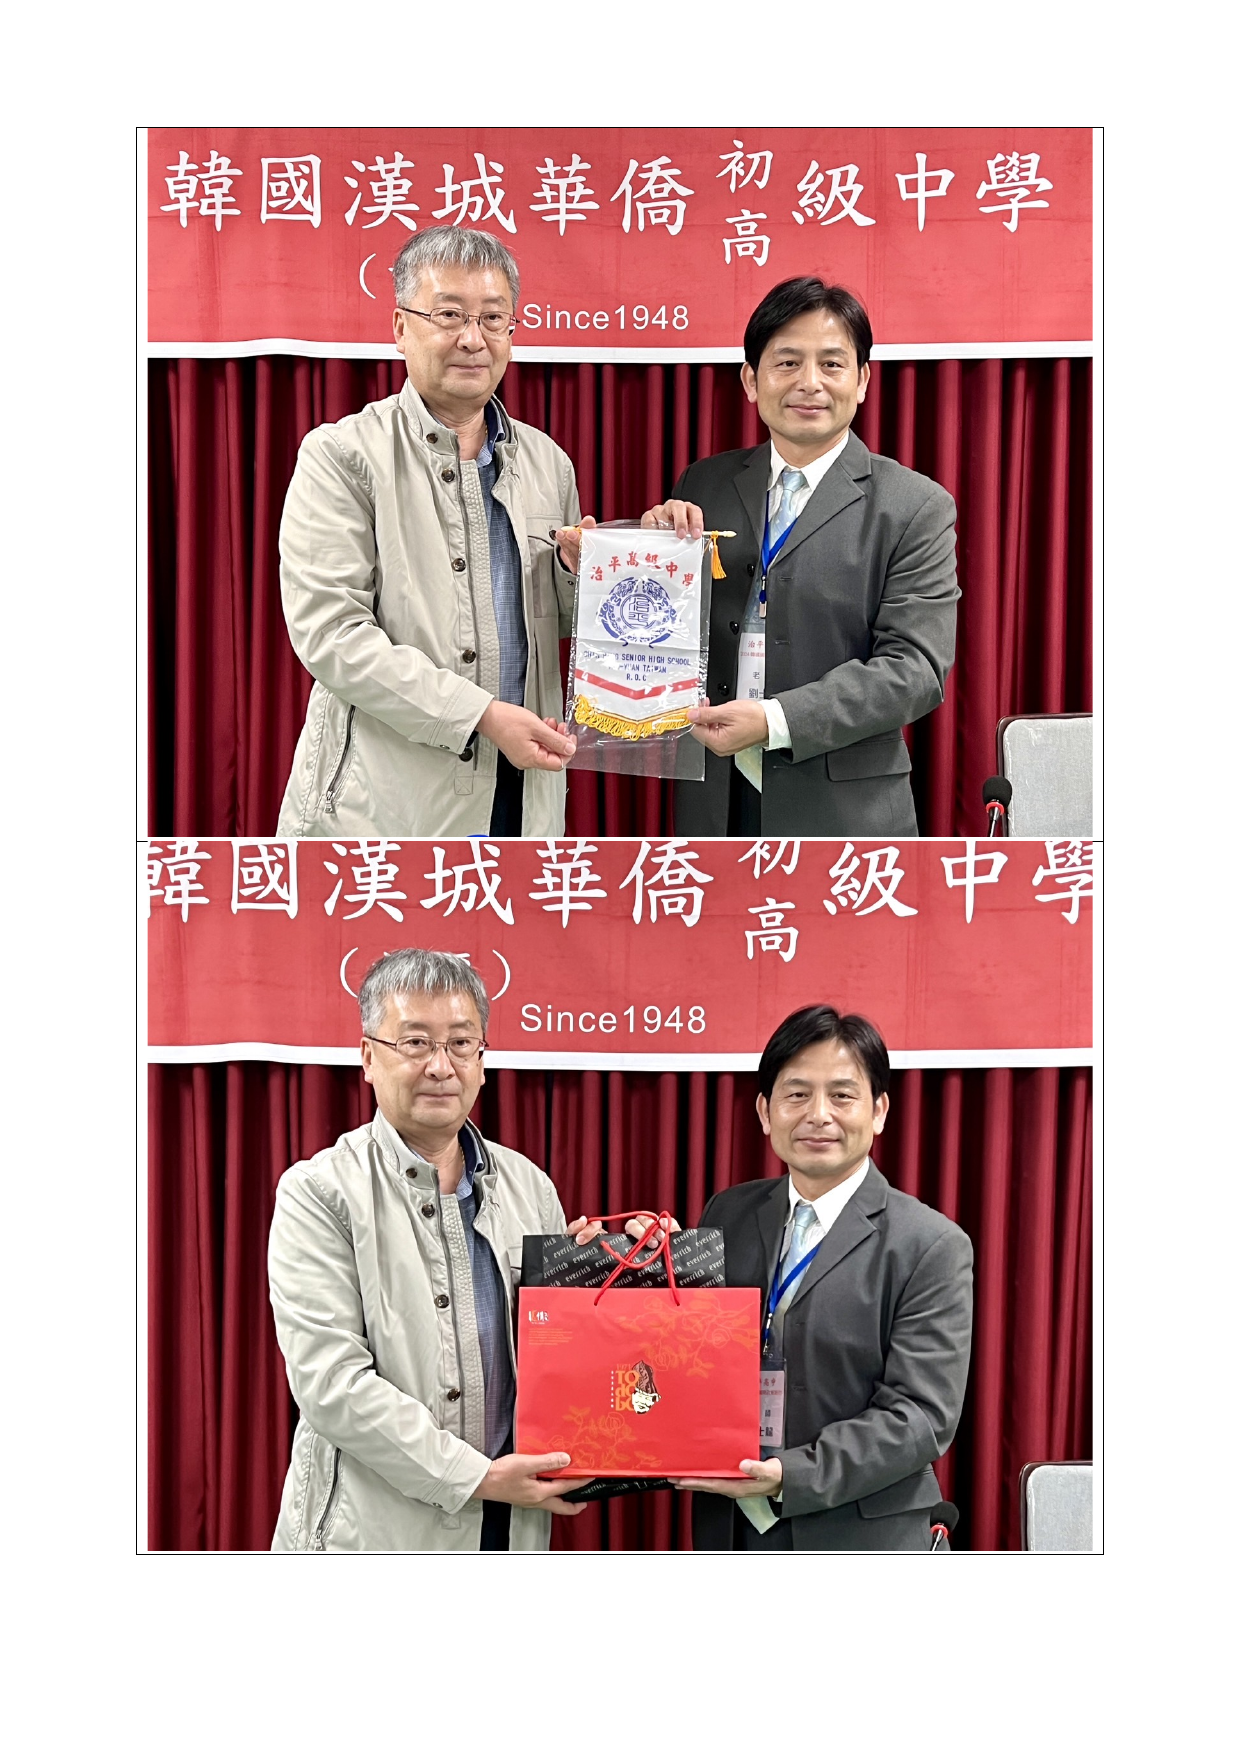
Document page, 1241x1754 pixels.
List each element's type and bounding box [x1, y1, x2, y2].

table_cell [137, 128, 1103, 841]
table_cell [137, 842, 1103, 1554]
picture [147, 128, 1093, 837]
picture [147, 841, 1093, 1551]
